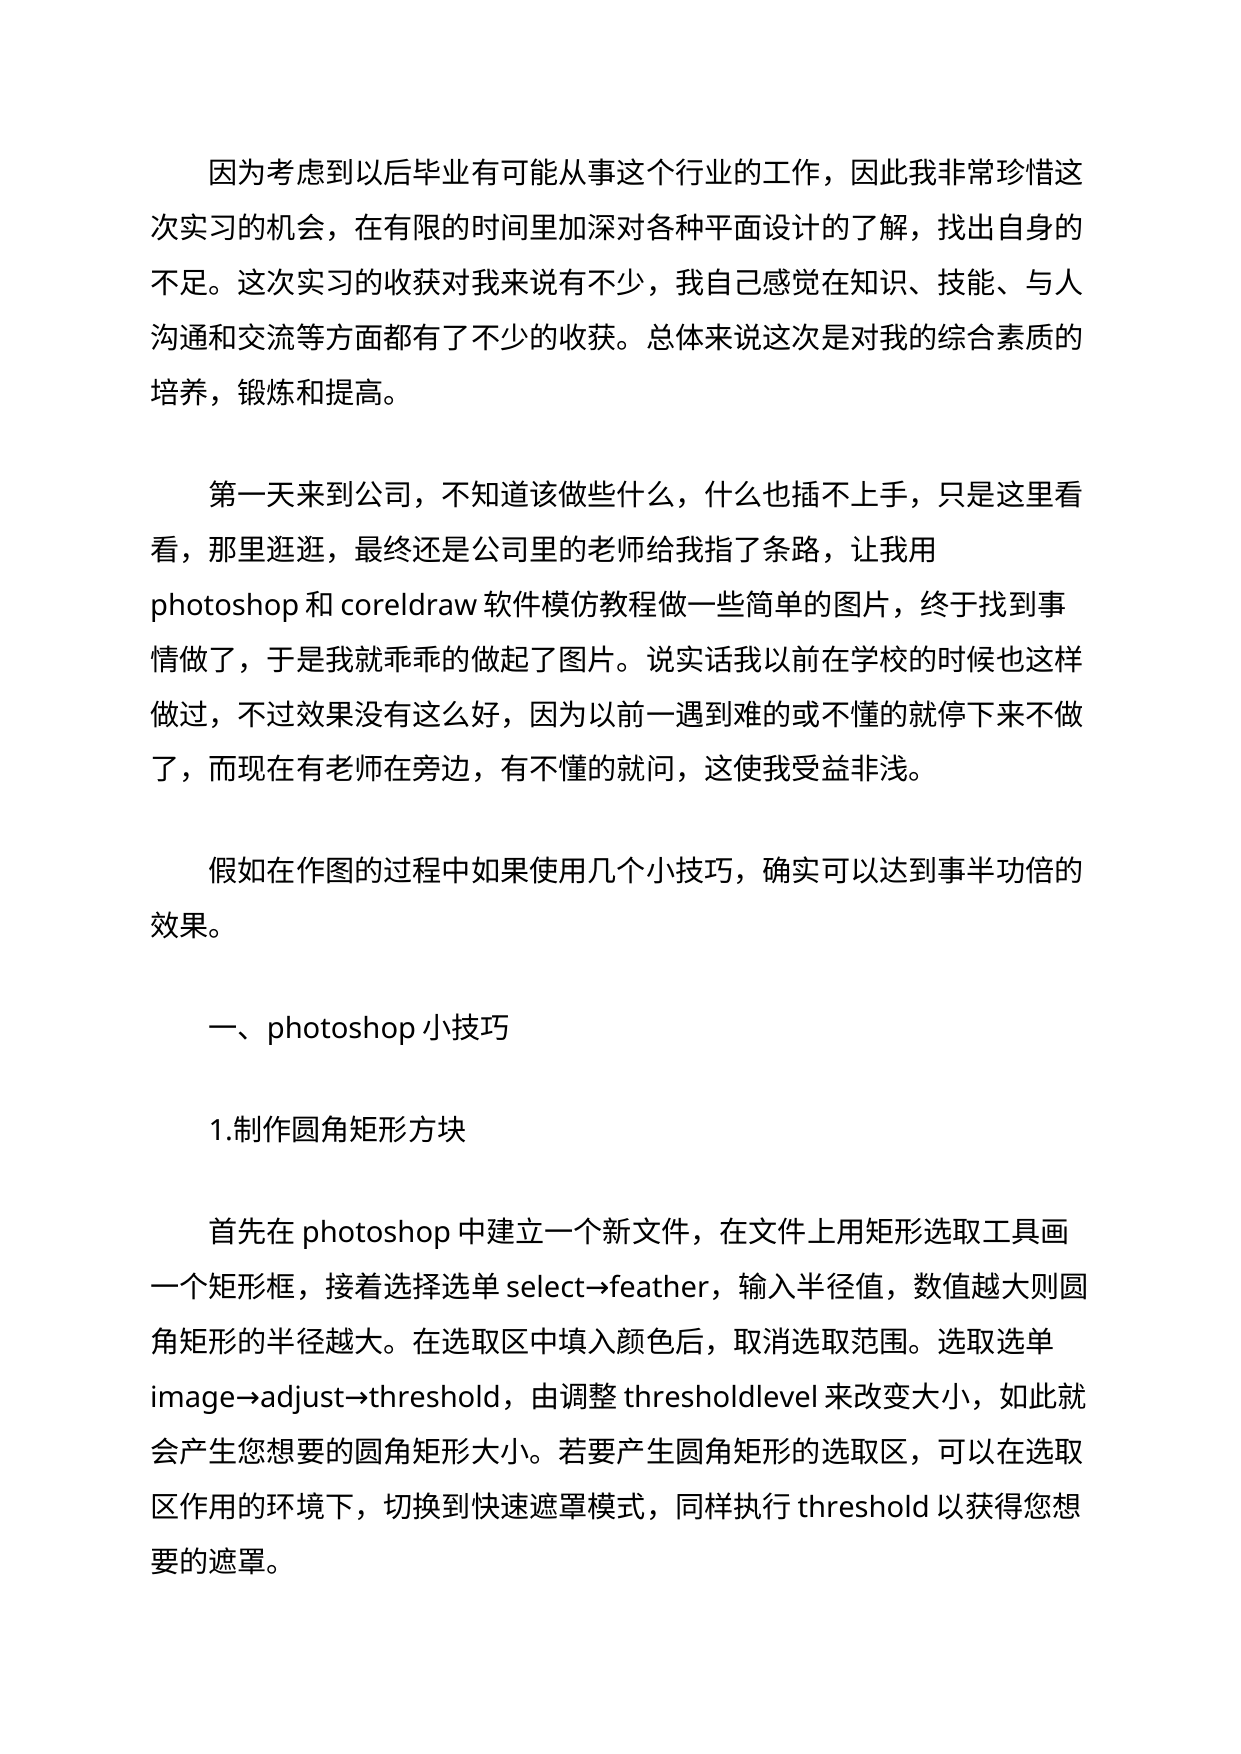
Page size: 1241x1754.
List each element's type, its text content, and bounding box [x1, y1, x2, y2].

text 首先在photoshop中建立一个新文件，在文件上用矩形选取工具画一个矩形框，接着选择选单select→feather，输入半径值，数值越大则圆角矩形的半径越大。在选取区中填入颜色后，取消选取范围。选取选单image→adjust→threshold，由调整thresholdlevel来改变大小，如此就会产生您想要的圆角矩形大小。若要产生圆角矩形的选取区，可以在选取区作用的环境下，切换到快速遮罩模式，同样执行threshold以获得您想要的遮罩。 [150, 1208, 1090, 1580]
text 1.制作圆角矩形方块 [150, 1106, 1090, 1149]
text 假如在作图的过程中如果使用几个小技巧，确实可以达到事半功倍的效果。 [150, 848, 1090, 945]
text 第一天来到公司，不知道该做些什么，什么也插不上手，只是这里看看，那里逛逛，最终还是公司里的老师给我指了条路，让我用photoshop和coreldraw软件模仿教程做一些简单的图片，终于找到事情做了，于是我就乖乖的做起了图片。说实话我以前在学校的时候也这样做过，不过效果没有这么好，因为以前一遇到难的或不懂的就停下来不做了，而现在有老师在旁边，有不懂的就问，这使我受益非浅。 [150, 471, 1090, 788]
text 因为考虑到以后毕业有可能从事这个行业的工作，因此我非常珍惜这次实习的机会，在有限的时间里加深对各种平面设计的了解，找出自身的不足。这次实习的收获对我来说有不少，我自己感觉在知识、技能、与人沟通和交流等方面都有了不少的收获。总体来说这次是对我的综合素质的培养，锻炼和提高。 [150, 150, 1090, 412]
text 一、photoshop小技巧 [150, 1004, 1090, 1047]
